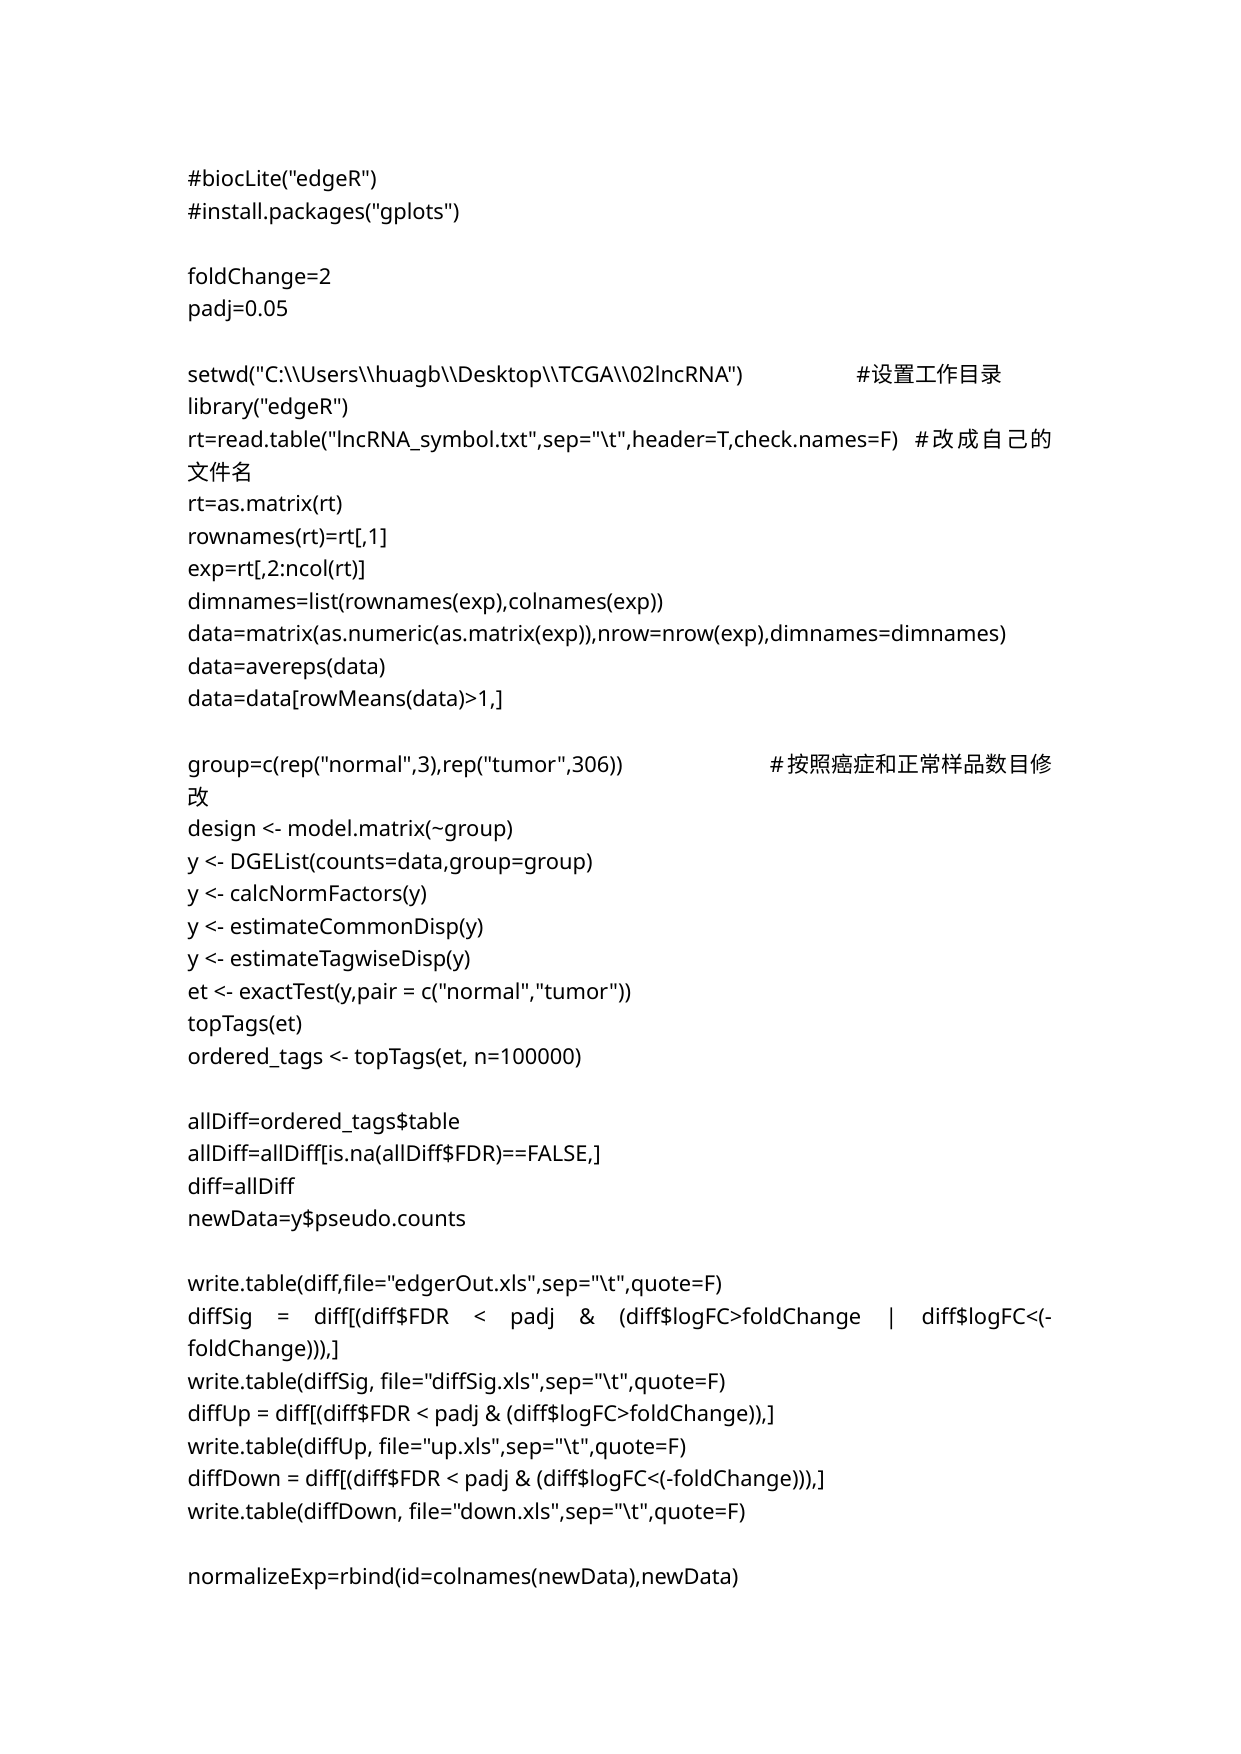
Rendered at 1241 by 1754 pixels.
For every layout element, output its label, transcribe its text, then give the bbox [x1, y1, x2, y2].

text foldChange=2 [187, 259, 1053, 292]
text #biocLite("edgeR") [187, 162, 1053, 194]
text normalizeExp=rbind(id=colnames(newData),newData) [187, 1559, 1053, 1592]
text exp=rt[,2:ncol(rt)] [187, 552, 1053, 584]
text topTags(et) [187, 1007, 1053, 1039]
text diffSig = diff[(diff$FDR < padj & (diff$logFC>foldChange | diff$logFC<(-foldChange))),] [187, 1299, 1053, 1364]
text y <- DGEList(counts=data,group=group) [187, 844, 1053, 877]
text rt=as.matrix(rt) [187, 487, 1053, 519]
text allDiff=allDiff[is.na(allDiff$FDR)==FALSE,] [187, 1137, 1053, 1169]
text setwd("C:\\Users\\huagb\\Desktop\\TCGA\\02lncRNA") #设置工作目录 [187, 357, 1053, 389]
text design <- model.matrix(~group) [187, 812, 1053, 844]
text write.table(diffSig, file="diffSig.xls",sep="\t",quote=F) [187, 1364, 1053, 1397]
text data=data[rowMeans(data)>1,] [187, 682, 1053, 714]
text diff=allDiff [187, 1169, 1053, 1202]
text dimnames=list(rownames(exp),colnames(exp)) [187, 584, 1053, 617]
text rt=read.table("lncRNA_symbol.txt",sep="\t",header=T,check.names=F) #改成自己的文件名 [187, 422, 1053, 487]
text et <- exactTest(y,pair = c("normal","tumor")) [187, 974, 1053, 1007]
text allDiff=ordered_tags$table [187, 1104, 1053, 1137]
text y <- estimateTagwiseDisp(y) [187, 942, 1053, 974]
text padj=0.05 [187, 292, 1053, 324]
text library("edgeR") [187, 389, 1053, 422]
text #install.packages("gplots") [187, 194, 1053, 227]
text diffDown = diff[(diff$FDR < padj & (diff$logFC<(-foldChange))),] [187, 1462, 1053, 1494]
text diffUp = diff[(diff$FDR < padj & (diff$logFC>foldChange)),] [187, 1397, 1053, 1429]
text y <- estimateCommonDisp(y) [187, 909, 1053, 942]
text y <- calcNormFactors(y) [187, 877, 1053, 909]
text data=avereps(data) [187, 649, 1053, 682]
text group=c(rep("normal",3),rep("tumor",306)) #按照癌症和正常样品数目修改 [187, 747, 1053, 812]
text write.table(diffUp, file="up.xls",sep="\t",quote=F) [187, 1429, 1053, 1462]
text write.table(diff,file="edgerOut.xls",sep="\t",quote=F) [187, 1267, 1053, 1299]
text ordered_tags <- topTags(et, n=100000) [187, 1039, 1053, 1072]
text write.table(diffDown, file="down.xls",sep="\t",quote=F) [187, 1494, 1053, 1527]
text newData=y$pseudo.counts [187, 1202, 1053, 1234]
text rownames(rt)=rt[,1] [187, 519, 1053, 552]
text data=matrix(as.numeric(as.matrix(exp)),nrow=nrow(exp),dimnames=dimnames) [187, 617, 1053, 649]
